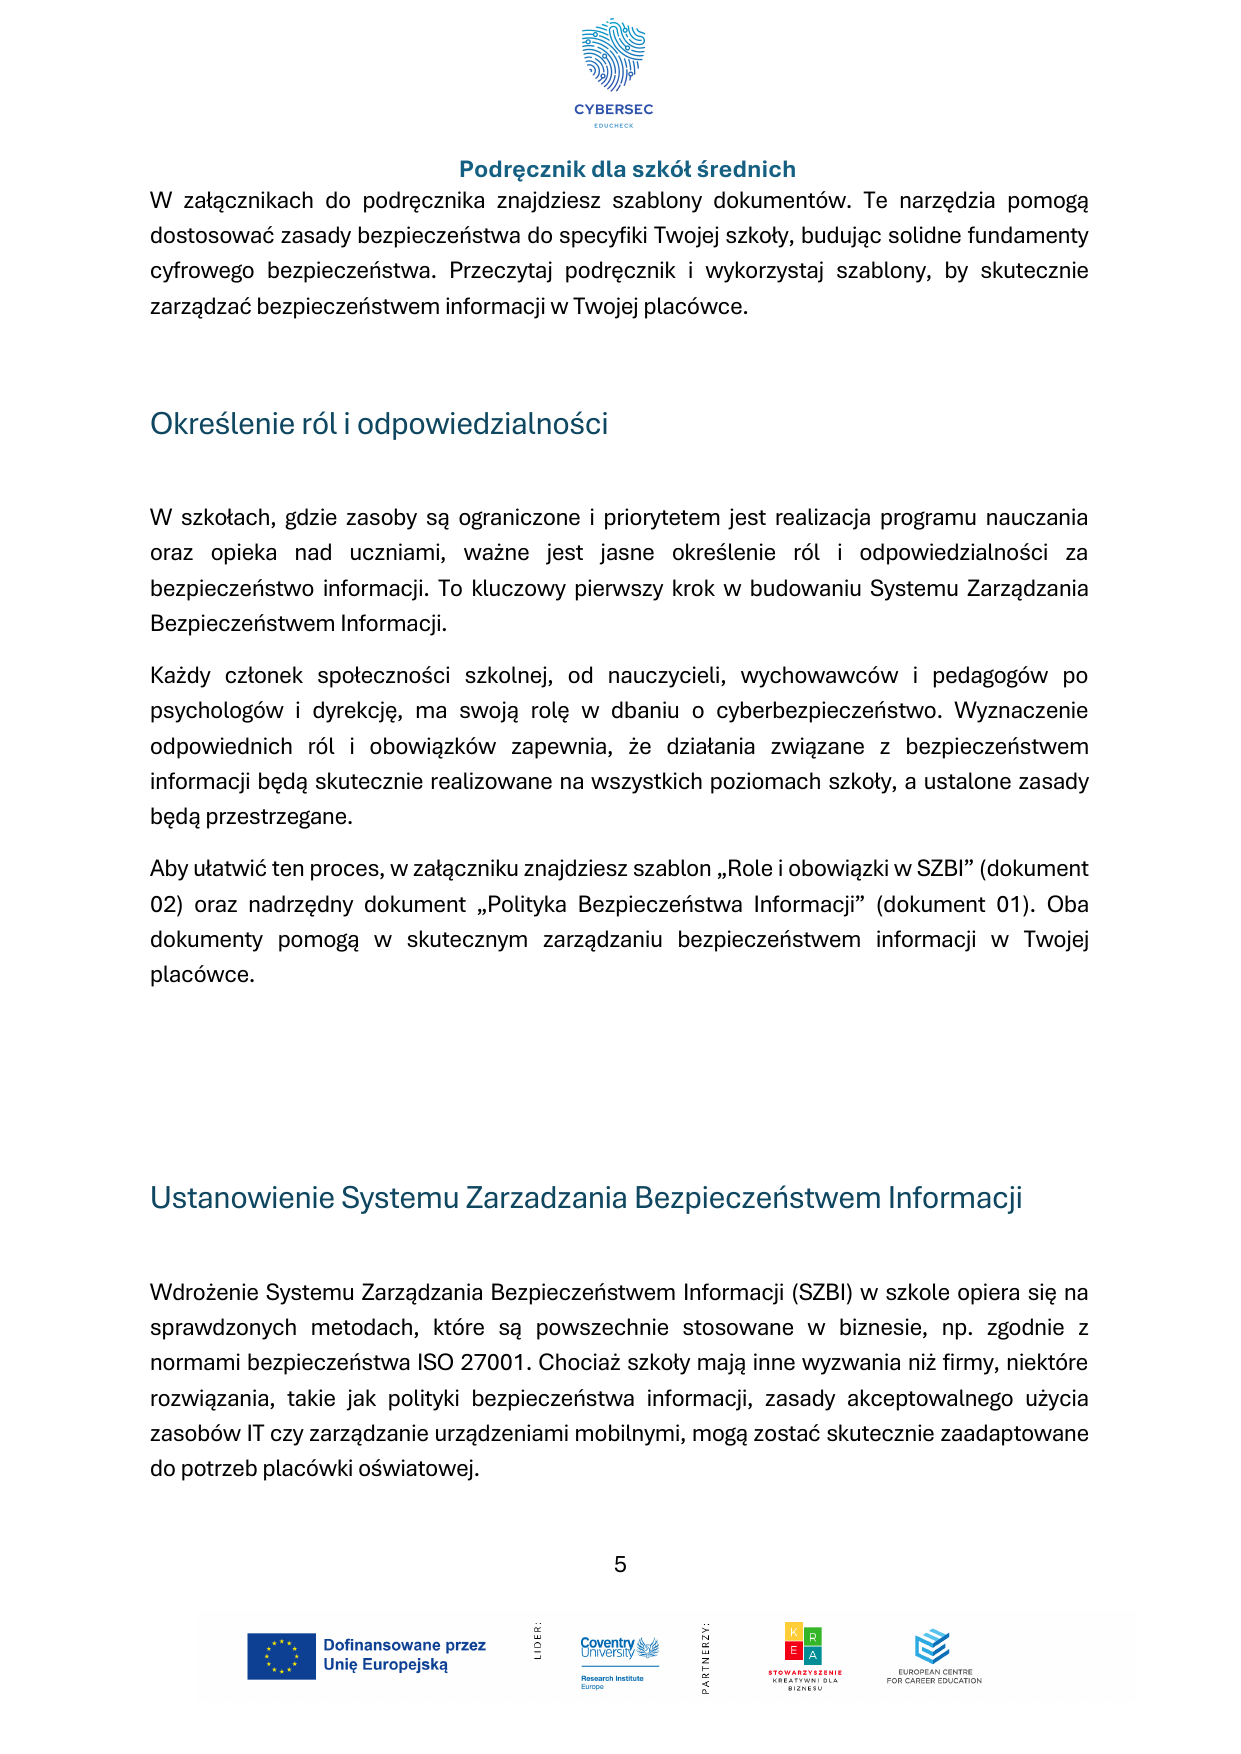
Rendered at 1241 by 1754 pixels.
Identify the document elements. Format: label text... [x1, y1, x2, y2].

subtitle Określenie ról i odpowiedzialności [150, 403, 1090, 444]
text Każdy członek społeczności szkolnej, od nauczycieli, wychowawców i pedagogów po psychologów i dyrekcję, ma swoją rolę w dbaniu o cyberbezpieczeństwo. Wyznaczenie odpowiednich ról i obowiązków zapewnia, że działania związane z bezpieczeństwem informacji będą skutecznie realizowane na wszystkich poziomach szkoły, a ustalone zasady będą przestrzegane. [150, 660, 1090, 832]
subtitle Ustanowienie Systemu Zarzadzania Bezpieczeństwem Informacji [150, 1177, 1090, 1218]
text W szkołach, gdzie zasoby są ograniczone i priorytetem jest realizacja programu nauczania oraz opieka nad uczniami, ważne jest jasne określenie ról i odpowiedzialności za bezpieczeństwo informacji. To kluczowy pierwszy krok w budowaniu Systemu Zarządzania Bezpieczeństwem Informacji. [150, 502, 1090, 638]
picture [195, 1610, 1135, 1702]
text W załącznikach do podręcznika znajdziesz szablony dokumentów. Te narzędzia pomogą dostosować zasady bezpieczeństwa do specyfiki Twojej szkoły, budując solidne fundamenty cyfrowego bezpieczeństwa. Przeczytaj podręcznik i wykorzystaj szablony, by skutecznie zarządzać bezpieczeństwem informacji w Twojej placówce. [150, 185, 1090, 321]
text Wdrożenie Systemu Zarządzania Bezpieczeństwem Informacji (SZBI) w szkole opiera się na sprawdzonych metodach, które są powszechnie stosowane w biznesie, np. zgodnie z normami bezpieczeństwa ISO 27001. Chociaż szkoły mają inne wyzwania niż firmy, niektóre rozwiązania, takie jak polityki bezpieczeństwa informacji, zasady akceptowalnego użycia zasobów IT czy zarządzanie urządzeniami mobilnymi, mogą zostać skutecznie zaadaptowane do potrzeb placówki oświatowej. [150, 1277, 1090, 1484]
text Aby ułatwić ten proces, w załączniku znajdziesz szablon „Role i obowiązki w SZBI” (dokument 02) oraz nadrzędny dokument „Polityka Bezpieczeństwa Informacji” (dokument 01). Oba dokumenty pomogą w skutecznym zarządzaniu bezpieczeństwem informacji w Twojej placówce. [150, 853, 1090, 1096]
